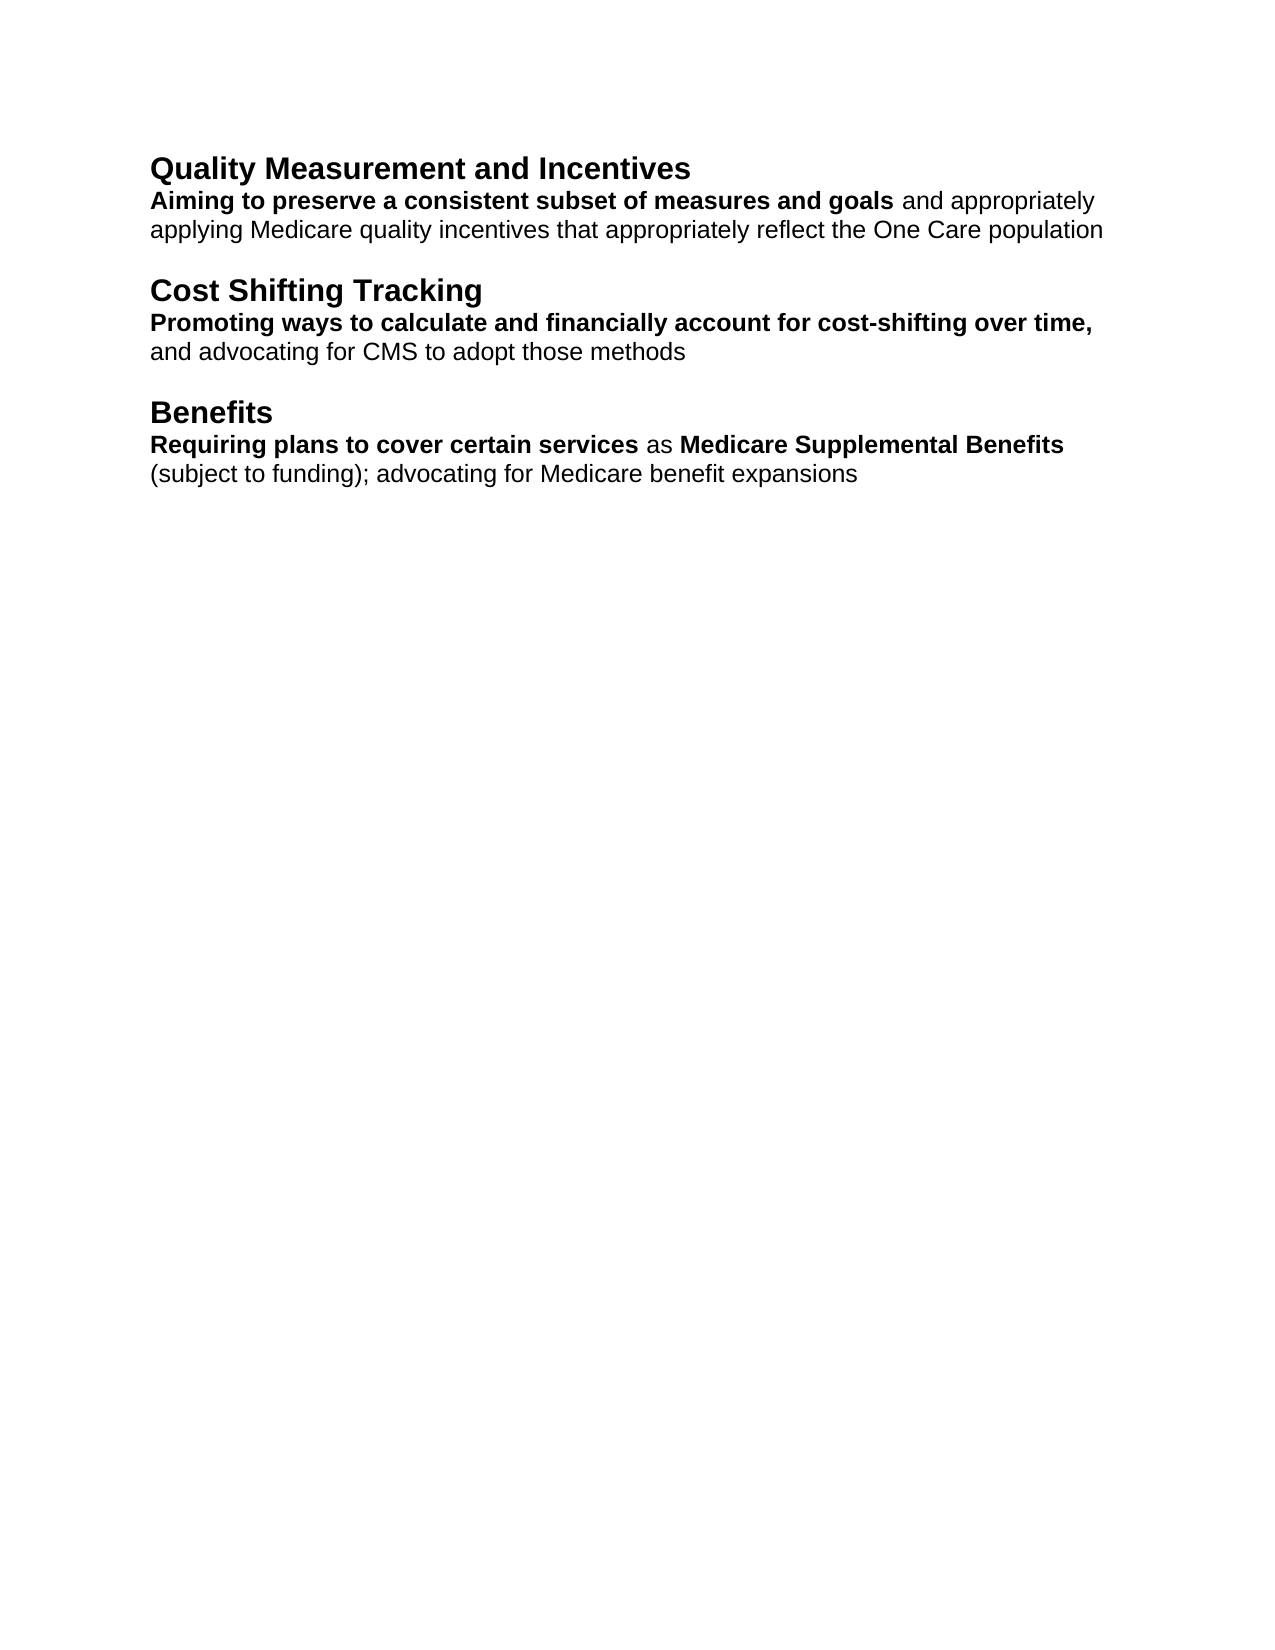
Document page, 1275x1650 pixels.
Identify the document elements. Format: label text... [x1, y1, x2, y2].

subtitle Quality Measurement and Incentives [150, 150, 1125, 186]
text Requiring plans to cover certain services as Medicare Supplemental Benefits (subject to funding); advocating for Medicare benefit expansions [150, 430, 1125, 488]
subtitle Cost Shifting Tracking [150, 272, 1125, 308]
text Aiming to preserve a consistent subset of measures and goals and appropriately applying Medicare quality incentives that appropriately reflect the One Care population [150, 186, 1125, 243]
subtitle Benefits [150, 394, 1125, 430]
text Promoting ways to calculate and financially account for cost-shifting over time, and advocating for CMS to adopt those methods [150, 308, 1125, 366]
